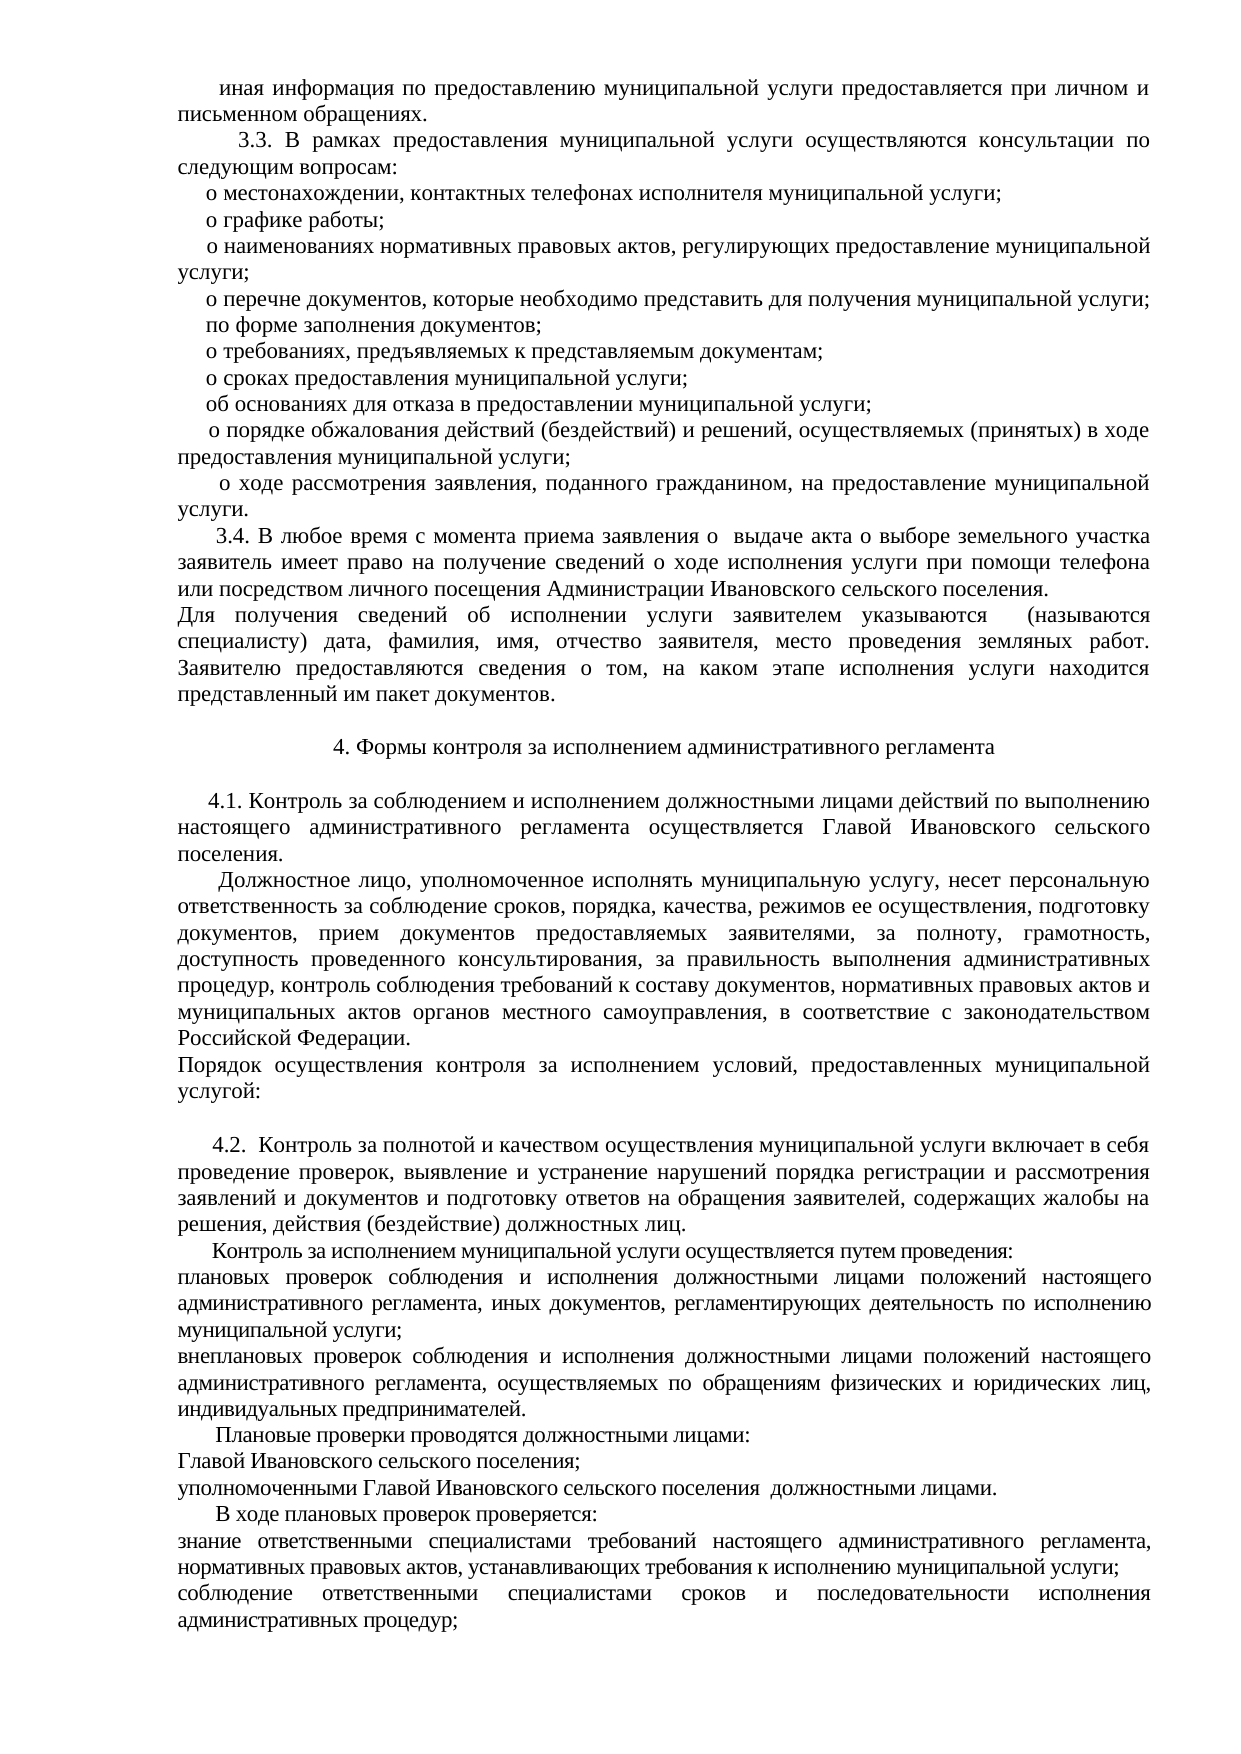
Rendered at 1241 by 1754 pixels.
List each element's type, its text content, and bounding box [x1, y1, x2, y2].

text уполномоченными Главой Ивановского сельского поселения должностными лицами. [177, 1474, 1152, 1500]
text о графике работы; [177, 206, 1152, 232]
text о требованиях, предъявляемых к представляемым документам; [177, 337, 1152, 364]
text иная информация по предоставлению муниципальной услуги предоставляется при личном и письменном обращениях. [177, 74, 1152, 127]
text Для получения сведений об исполнении услуги заявителем указываются (называются специалисту) дата, фамилия, имя, отчество заявителя, место проведения земляных работ. Заявителю предоставляются сведения о том, на каком этапе исполнения услуги находится представленный им пакет документов. [177, 601, 1152, 706]
text плановых проверок соблюдения и исполнения должностными лицами положений настоящего административного регламента, иных документов, регламентирующих деятельность по исполнению муниципальной услуги; [177, 1263, 1152, 1342]
text знание ответственными специалистами требований настоящего административного регламента, нормативных правовых актов, устанавливающих требования к исполнению муниципальной услуги; [177, 1527, 1152, 1579]
text об основаниях для отказа в предоставлении муниципальной услуги; [177, 390, 1152, 416]
text 3.4. В любое время с момента приема заявления о выдаче акта о выборе земельного участка заявитель имеет право на получение сведений о ходе исполнения услуги при помощи телефона или посредством личного посещения Администрации Ивановского сельского поселения. [177, 522, 1152, 601]
text о наименованиях нормативных правовых актов, регулирующих предоставление муниципальной услуги; [177, 232, 1152, 285]
text 4.1. Контроль за соблюдением и исполнением должностными лицами действий по выполнению настоящего административного регламента осуществляется Главой Ивановского сельского поселения. [177, 787, 1152, 866]
text о местонахождении, контактных телефонах исполнителя муниципальной услуги; [177, 179, 1152, 206]
text внеплановых проверок соблюдения и исполнения должностными лицами положений настоящего административного регламента, осуществляемых по обращениям физических и юридических лиц, индивидуальных предпринимателей. [177, 1342, 1152, 1421]
text о сроках предоставления муниципальной услуги; [177, 364, 1152, 390]
text Плановые проверки проводятся должностными лицами: [177, 1421, 1152, 1448]
text Должностное лицо, уполномоченное исполнять муниципальную услугу, несет персональную ответственность за соблюдение сроков, порядка, качества, режимов ее осуществления, подготовку документов, прием документов предоставляемых заявителями, за полноту, грамотность, доступность проведенного консультирования, за правильность выполнения административных процедур, контроль соблюдения требований к составу документов, нормативных правовых актов и муниципальных актов органов местного самоуправления, в соответствие с законодательством Российской Федерации. [177, 866, 1152, 1051]
text 4.2. Контроль за полнотой и качеством осуществления муниципальной услуги включает в себя проведение проверок, выявление и устранение нарушений порядка регистрации и рассмотрения заявлений и документов и подготовку ответов на обращения заявителей, содержащих жалобы на решения, действия (бездействие) должностных лиц. [177, 1131, 1152, 1237]
text о ходе рассмотрения заявления, поданного гражданином, на предоставление муниципальной услуги. [177, 469, 1152, 522]
text 3.3. В рамках предоставления муниципальной услуги осуществляются консультации по следующим вопросам: [177, 127, 1152, 179]
text Контроль за исполнением муниципальной услуги осуществляется путем проведения: [177, 1237, 1152, 1263]
text 4. Формы контроля за исполнением административного регламента [177, 733, 1152, 759]
text соблюдение ответственными специалистами сроков и последовательности исполнения административных процедур; [177, 1579, 1152, 1632]
text Главой Ивановского сельского поселения; [177, 1448, 1152, 1474]
text о перечне документов, которые необходимо представить для получения муниципальной услуги; [177, 285, 1152, 311]
text Порядок осуществления контроля за исполнением условий, предоставленных муниципальной услугой: [177, 1051, 1152, 1103]
text о порядке обжалования действий (бездействий) и решений, осуществляемых (принятых) в ходе предоставления муниципальной услуги; [177, 416, 1152, 469]
text В ходе плановых проверок проверяется: [177, 1500, 1152, 1527]
text по форме заполнения документов; [177, 311, 1152, 337]
